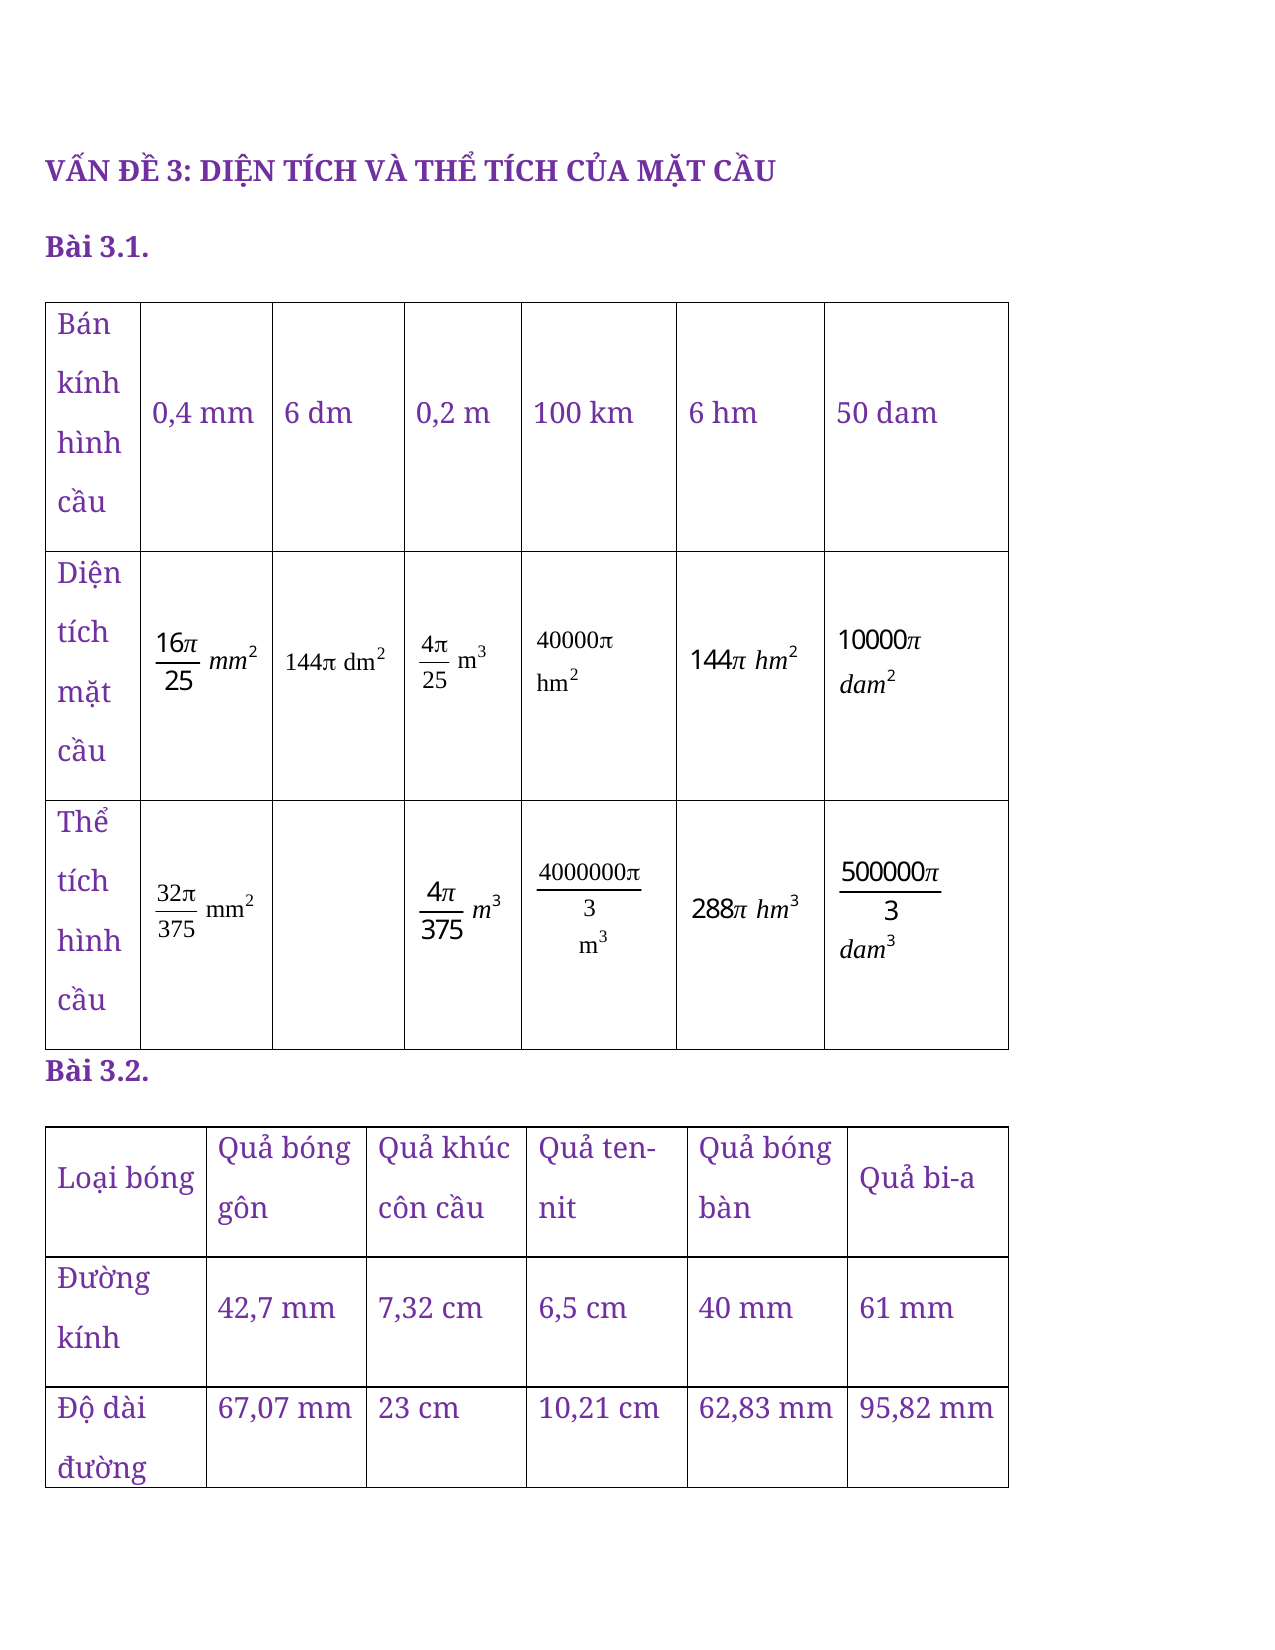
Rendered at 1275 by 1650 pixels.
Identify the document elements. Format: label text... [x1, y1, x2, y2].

table_cell 95,82 mm [848, 1388, 1008, 1487]
table_cell [273, 801, 404, 1049]
table_cell 42,7 mm [207, 1258, 366, 1386]
table_cell [405, 552, 521, 800]
table_cell [825, 801, 1008, 1049]
table_header Quả bóng gôn [207, 1128, 366, 1256]
table_cell 7,32 cm [367, 1258, 526, 1386]
table_header Quả khúc côn cầu [367, 1128, 526, 1256]
text VẤN ĐỀ 3: DIỆN TÍCH VÀ THỂ TÍCH CỦA MẶT CẦU [45, 150, 1260, 190]
table_cell 6,5 cm [527, 1258, 687, 1386]
table_header Bán kính hình cầu [46, 303, 140, 551]
table_cell 23 cm [367, 1388, 526, 1487]
table_header Quả ten-nit [527, 1128, 687, 1256]
table_cell [522, 552, 676, 800]
table_cell 61 mm [848, 1258, 1008, 1386]
table_cell [141, 801, 272, 1049]
table_cell [141, 552, 272, 800]
table_cell [273, 552, 404, 800]
table_cell [405, 801, 521, 1049]
table_cell 40 mm [688, 1258, 847, 1386]
text Bài 3.1. [45, 226, 1260, 266]
table_cell [677, 801, 824, 1049]
table_header 50 dam [825, 303, 1008, 551]
table_cell Thể tích hình cầu [46, 801, 140, 1049]
table_header 0,2 m [405, 303, 521, 551]
table_header Quả bóng bàn [688, 1128, 847, 1256]
table_cell [522, 801, 676, 1049]
table_header Loại bóng [46, 1128, 206, 1256]
table_cell 67,07 mm [207, 1388, 366, 1487]
table_header 0,4 mm [141, 303, 272, 551]
table_cell Diện tích mặt cầu [46, 552, 140, 800]
table_cell 62,83 mm [688, 1388, 847, 1487]
table_header 100 km [522, 303, 676, 551]
table_header 6 hm [677, 303, 824, 551]
table_cell 10,21 cm [527, 1388, 687, 1487]
table_cell [677, 552, 824, 800]
table_header Quả bi-a [848, 1128, 1008, 1256]
table_cell [825, 552, 1008, 800]
table_cell Đường kính [46, 1258, 206, 1386]
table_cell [46, 1388, 206, 1487]
table_header 6 dm [273, 303, 404, 551]
text Bài 3.2. [45, 1050, 1260, 1090]
